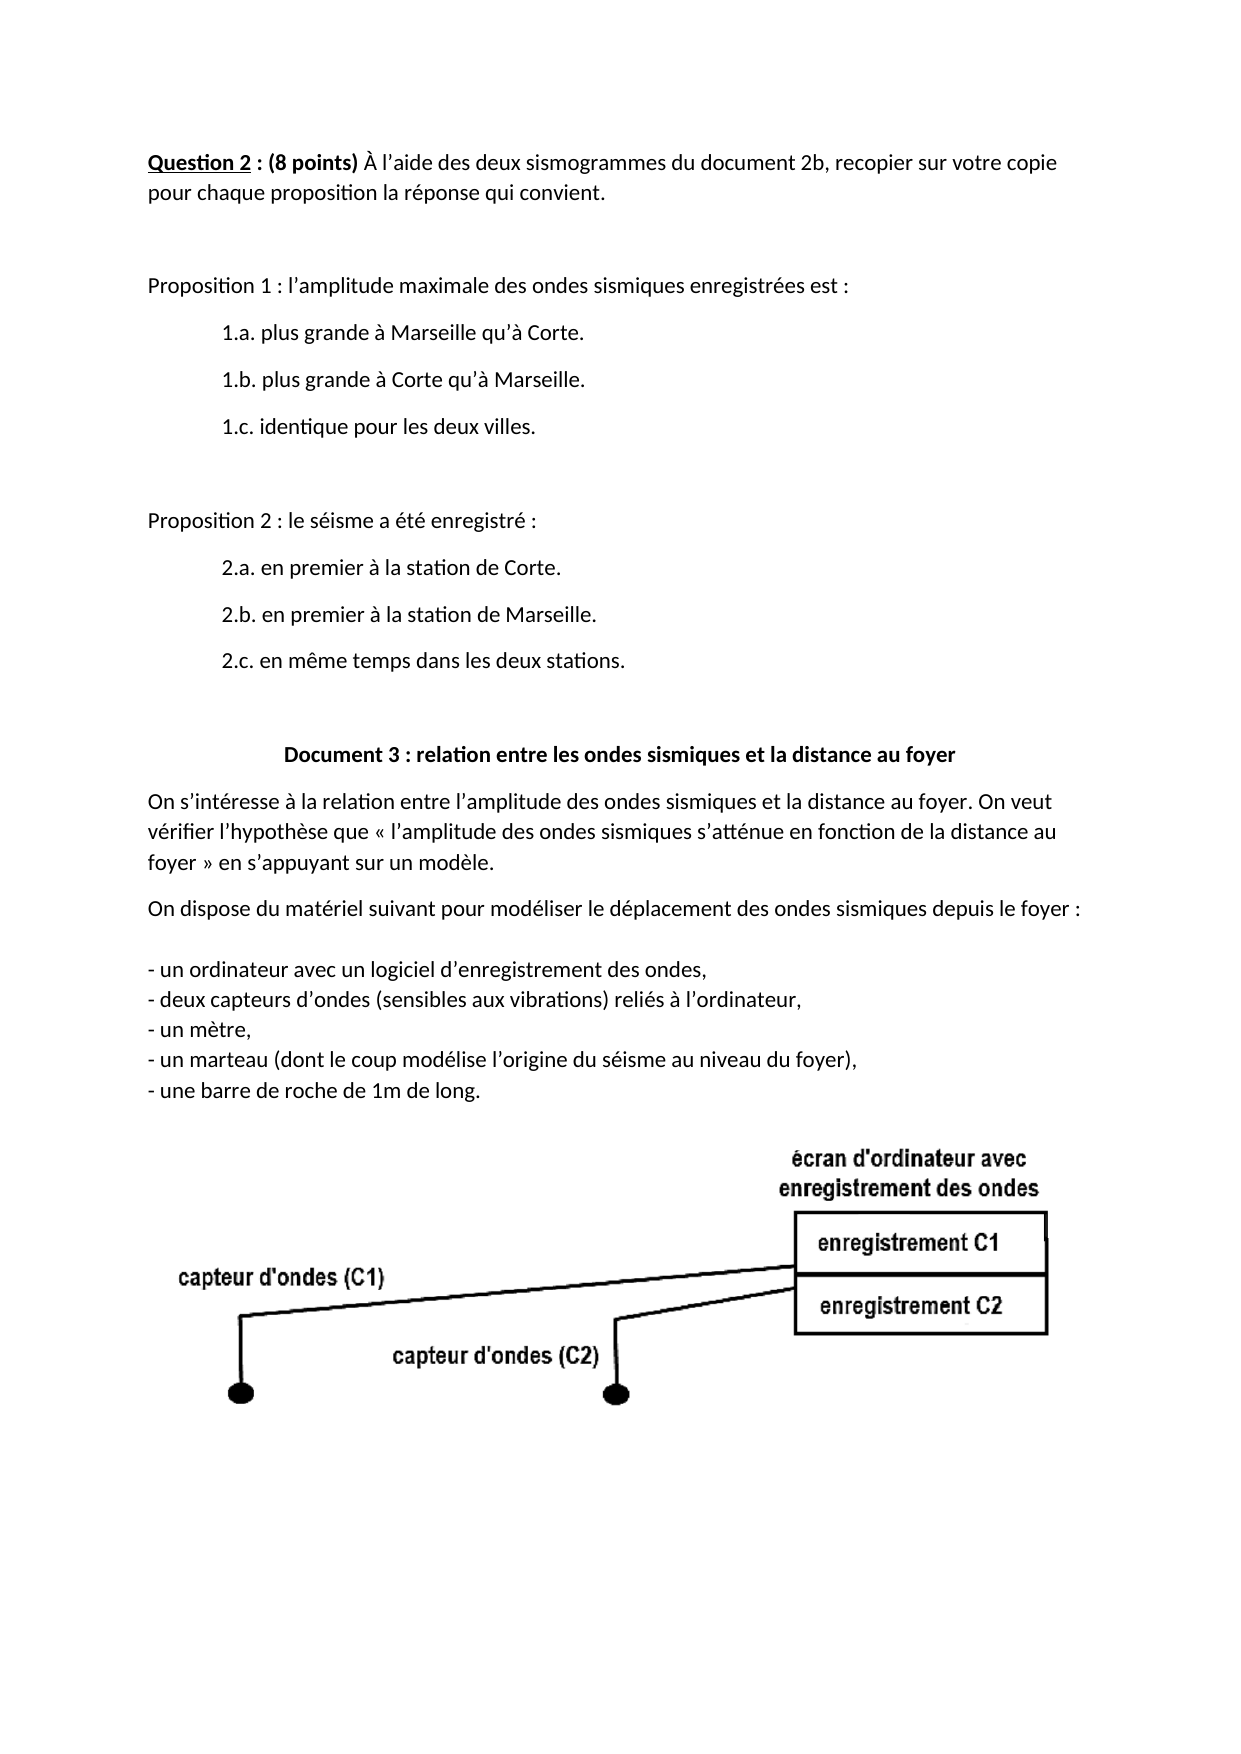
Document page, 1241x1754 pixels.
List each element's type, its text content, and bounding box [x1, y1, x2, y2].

text 1.b. plus grande à Corte qu’à Marseille. [221, 365, 1093, 393]
text 1.c. identique pour les deux villes. [221, 412, 1093, 440]
text Document 3 : relation entre les ondes sismiques et la distance au foyer [148, 740, 1093, 768]
text - un marteau (dont le coup modélise l’origine du séisme au niveau du foyer), [148, 1046, 1093, 1073]
text - deux capteurs d’ondes (sensibles aux vibrations) reliés à l’ordinateur, [148, 985, 1093, 1013]
text 1.a. plus grande à Marseille qu’à Corte. [221, 318, 1093, 346]
text Proposition 1 : l’amplitude maximale des ondes sismiques enregistrées est : [148, 272, 1093, 299]
text 2.b. en premier à la station de Marseille. [221, 600, 1093, 628]
text 2.a. en premier à la station de Corte. [221, 553, 1093, 581]
text 2.c. en même temps dans les deux stations. [221, 647, 1093, 674]
text Proposition 2 : le séisme a été enregistré : [148, 506, 1093, 534]
text - une barre de roche de 1m de long. [148, 1076, 1093, 1104]
text - un ordinateur avec un logiciel d’enregistrement des ondes, [148, 955, 1093, 983]
text - un mètre, [148, 1015, 1093, 1043]
text Question 2 : (8 points) À l’aide des deux sismogrammes du document 2b, recopier sur votre copie pour chaque proposition la réponse qui convient. [148, 148, 1093, 206]
text On dispose du matériel suivant pour modéliser le déplacement des ondes sismiques depuis le foyer : [148, 894, 1093, 922]
picture [147, 1136, 1093, 1454]
text On s’intéresse à la relation entre l’amplitude des ondes sismiques et la distance au foyer. On veut vérifier l’hypothèse que « l’amplitude des ondes sismiques s’atténue en fonction de la distance au foyer » en s’appuyant sur un modèle. [148, 787, 1093, 876]
